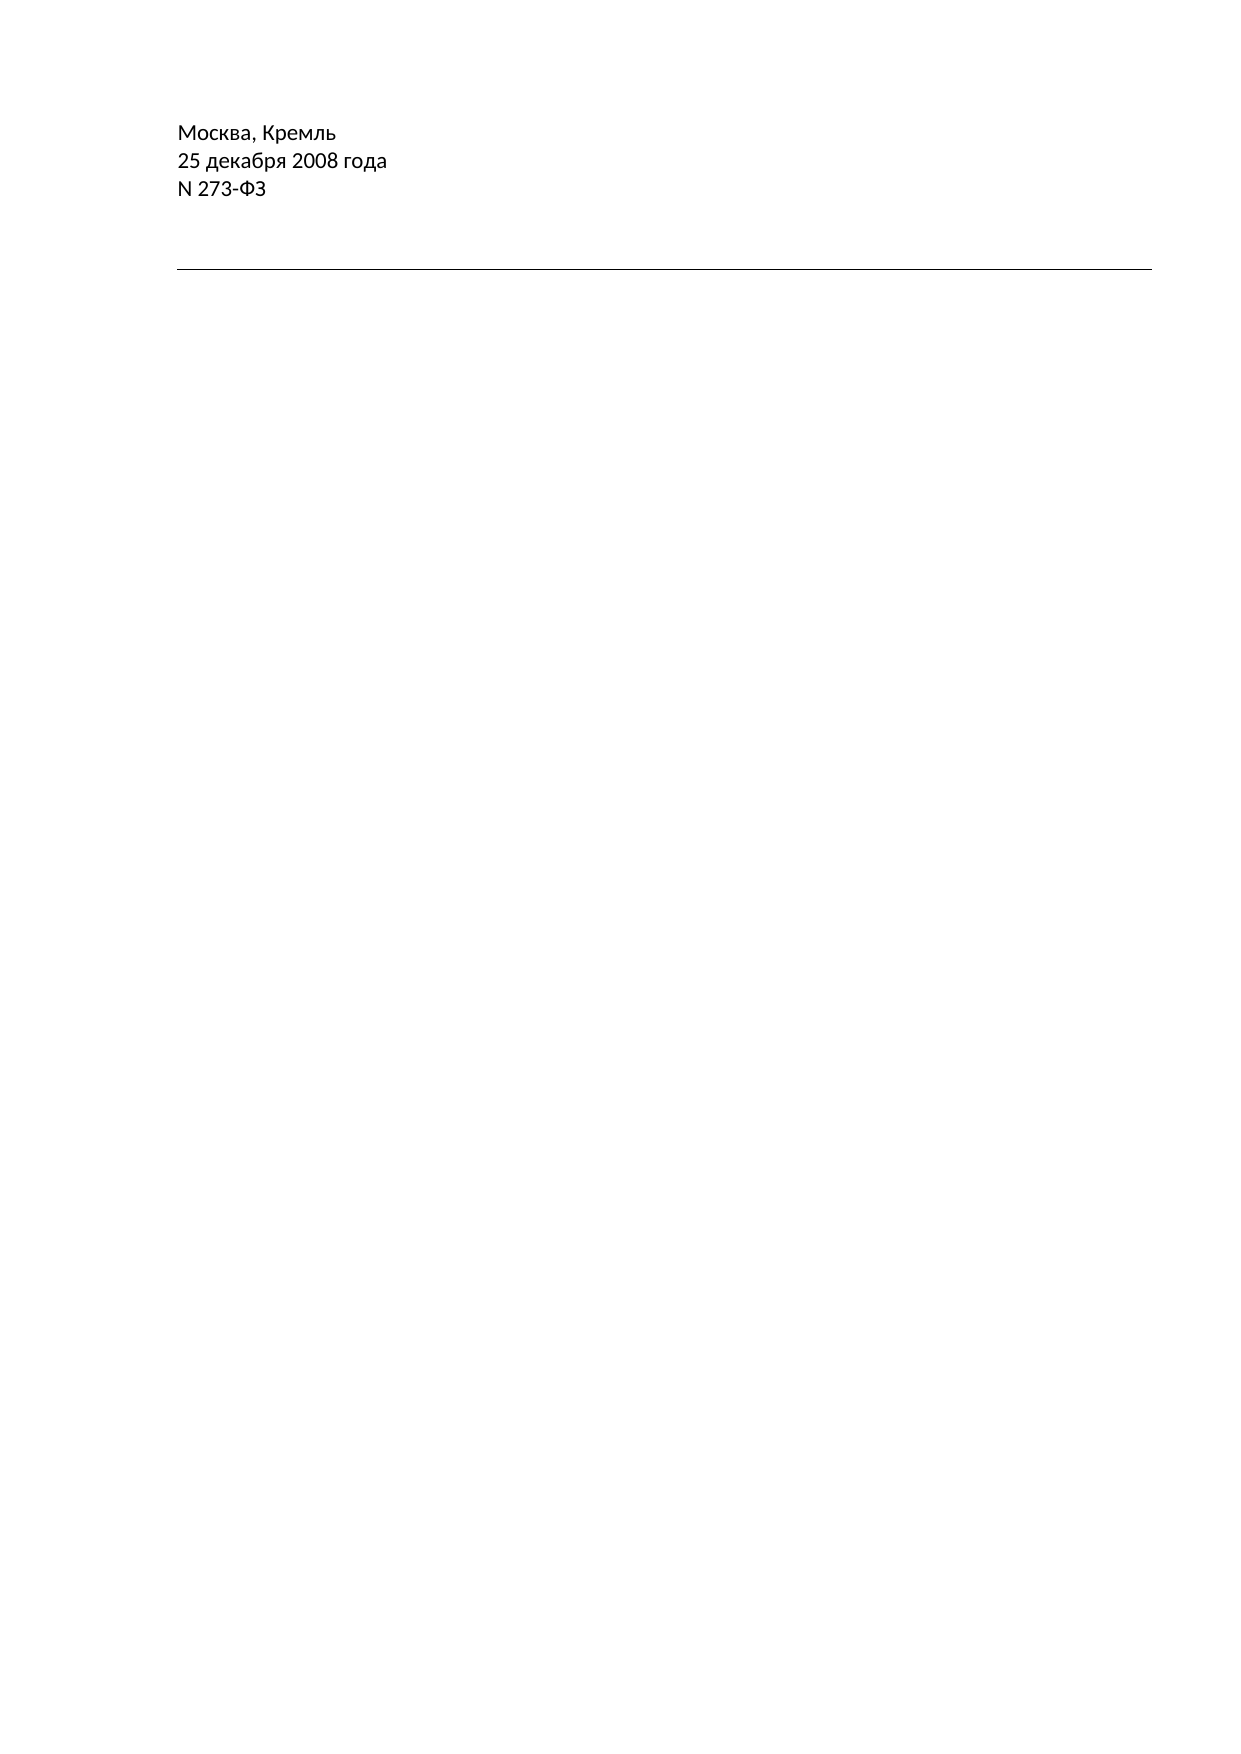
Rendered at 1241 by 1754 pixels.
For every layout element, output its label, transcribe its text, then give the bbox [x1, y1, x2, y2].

text 25 декабря 2008 года [177, 146, 1152, 174]
text N 273-ФЗ [177, 174, 1152, 202]
text Москва, Кремль [177, 118, 1152, 146]
